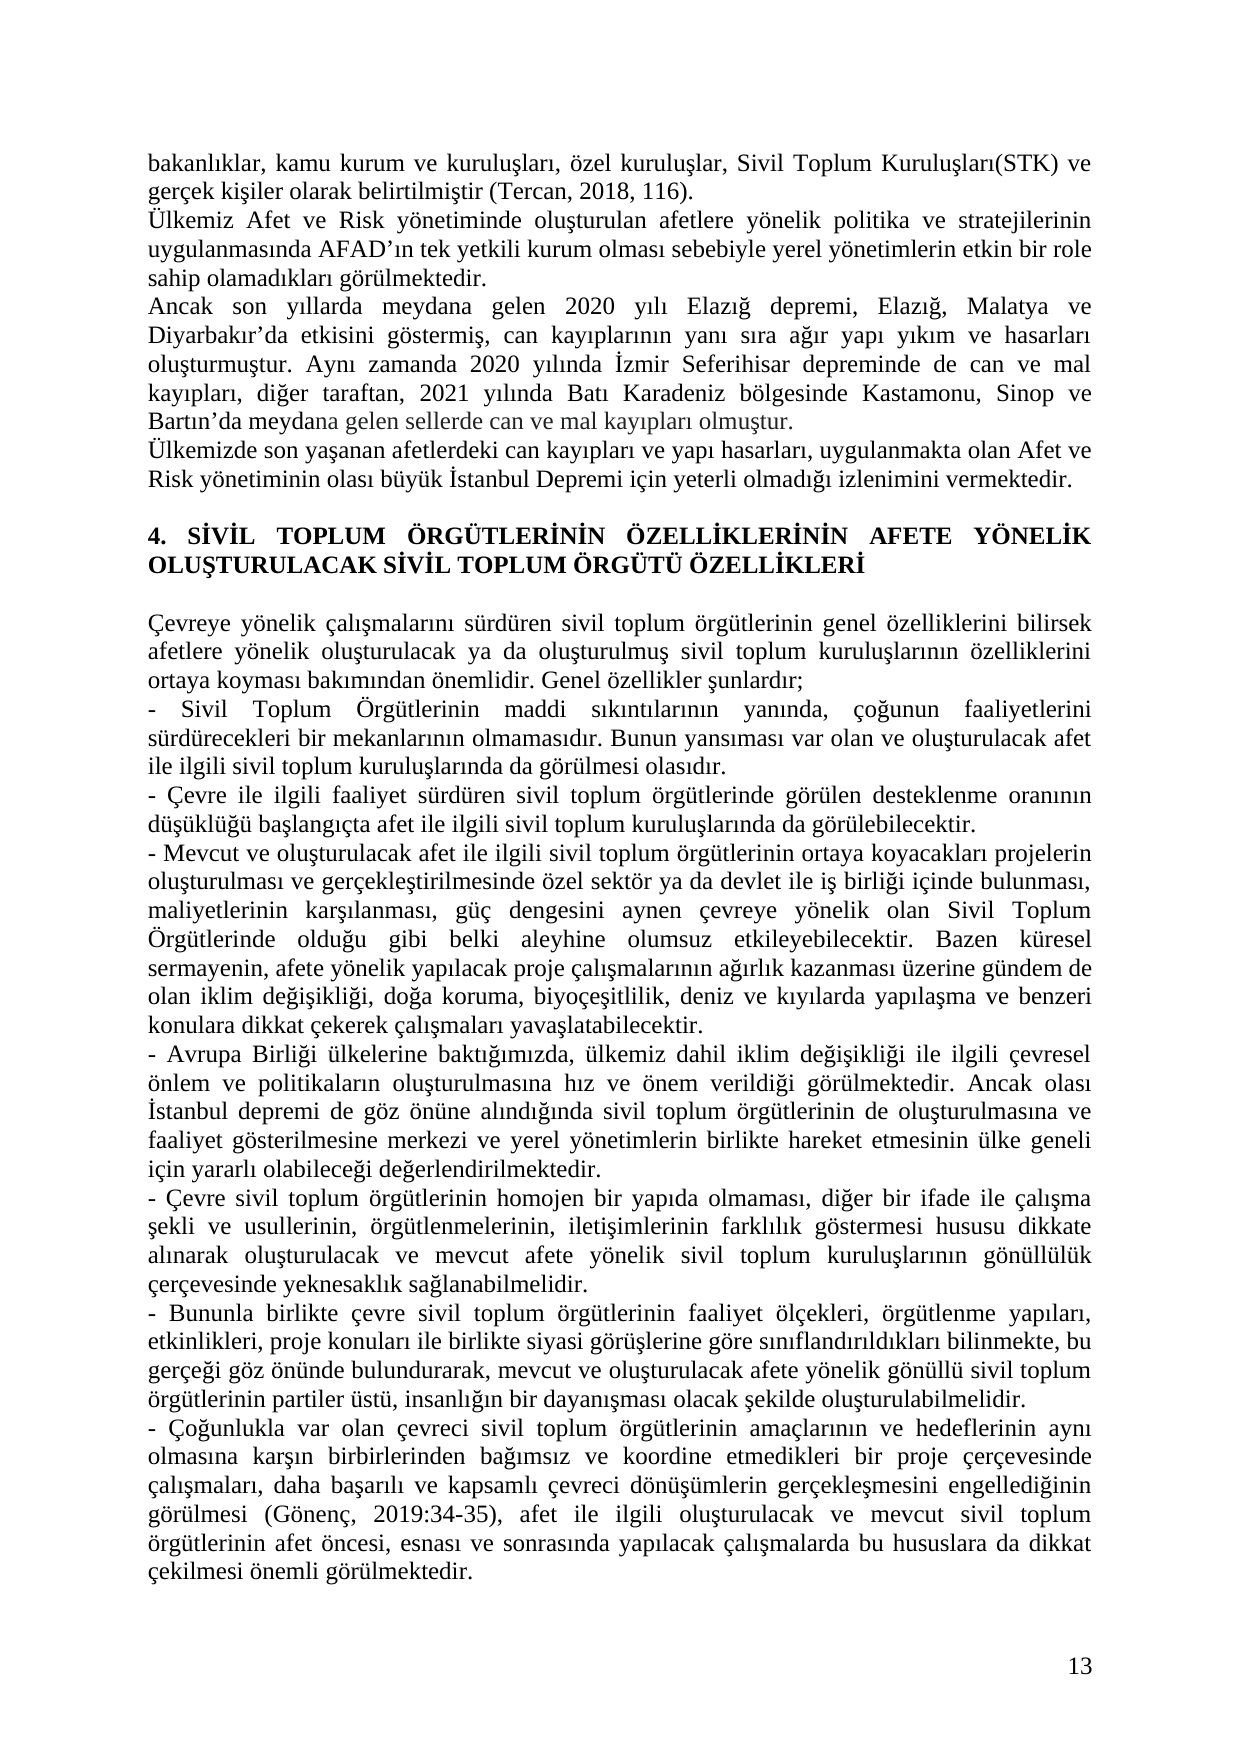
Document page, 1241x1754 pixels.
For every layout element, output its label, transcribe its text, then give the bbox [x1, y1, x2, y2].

text - Bununla birlikte çevre sivil toplum örgütlerinin faaliyet ölçekleri, örgütlenme yapıları, etkinlikleri, proje konuları ile birlikte siyasi görüşlerine göre sınıflandırıldıkları bilinmekte, bu gerçeği göz önünde bulundurarak, mevcut ve oluşturulacak afete yönelik gönüllü sivil toplum örgütlerinin partiler üstü, insanlığın bir dayanışması olacak şekilde oluşturulabilmelidir. [148, 1298, 1092, 1413]
text - Çevre sivil toplum örgütlerinin homojen bir yapıda olmaması, diğer bir ifade ile çalışma şekli ve usullerinin, örgütlenmelerinin, iletişimlerinin farklılık göstermesi hususu dikkate alınarak oluşturulacak ve mevcut afete yönelik sivil toplum kuruluşlarının gönüllülük çerçevesinde yeknesaklık sağlanabilmelidir. [148, 1183, 1092, 1298]
text - Çoğunlukla var olan çevreci sivil toplum örgütlerinin amaçlarının ve hedeflerinin aynı olmasına karşın birbirlerinden bağımsız ve koordine etmedikleri bir proje çerçevesinde çalışmaları, daha başarılı ve kapsamlı çevreci dönüşümlerin gerçekleşmesini engellediğinin görülmesi (Gönenç, 2019:34-35), afet ile ilgili oluşturulacak ve mevcut sivil toplum örgütlerinin afet öncesi, esnası ve sonrasında yapılacak çalışmalarda bu hususlara da dikkat çekilmesi önemli görülmektedir. [148, 1413, 1092, 1585]
text Çevreye yönelik çalışmalarını sürdüren sivil toplum örgütlerinin genel özelliklerini bilirsek afetlere yönelik oluşturulacak ya da oluşturulmuş sivil toplum kuruluşlarının özelliklerini ortaya koyması bakımından önemlidir. Genel özellikler şunlardır; [148, 608, 1092, 694]
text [148, 148, 1092, 205]
text - Sivil Toplum Örgütlerinin maddi sıkıntılarının yanında, çoğunun faaliyetlerini sürdürecekleri bir mekanlarının olmamasıdır. Bunun yansıması var olan ve oluşturulacak afet ile ilgili sivil toplum kuruluşlarında da görülmesi olasıdır. [148, 694, 1092, 780]
text - Mevcut ve oluşturulacak afet ile ilgili sivil toplum örgütlerinin ortaya koyacakları projelerin oluşturulması ve gerçekleştirilmesinde özel sektör ya da devlet ile iş birliği içinde bulunması, maliyetlerinin karşılanması, güç dengesini aynen çevreye yönelik olan Sivil Toplum Örgütlerinde olduğu gibi belki aleyhine olumsuz etkileyebilecektir. Bazen küresel sermayenin, afete yönelik yapılacak proje çalışmalarının ağırlık kazanması üzerine gündem de olan iklim değişikliği, doğa koruma, biyoçeşitlilik, deniz ve kıyılarda yapılaşma ve benzeri konulara dikkat çekerek çalışmaları yavaşlatabilecektir. [148, 838, 1092, 1039]
text 4. SİVİL TOPLUM ÖRGÜTLERİNİN ÖZELLİKLERİNİN AFETE YÖNELİK OLUŞTURULACAK SİVİL TOPLUM ÖRGÜTÜ ÖZELLİKLERİ [148, 521, 1092, 579]
text Ülkemizde son yaşanan afetlerdeki can kayıpları ve yapı hasarları, uygulanmakta olan Afet ve Risk yönetiminin olası büyük İstanbul Depremi için yeterli olmadığı izlenimini vermektedir. [148, 435, 1092, 493]
text - Avrupa Birliği ülkelerine baktığımızda, ülkemiz dahil iklim değişikliği ile ilgili çevresel önlem ve politikaların oluşturulmasına hız ve önem verildiği görülmektedir. Ancak olası İstanbul depremi de göz önüne alındığında sivil toplum örgütlerinin de oluşturulmasına ve faaliyet gösterilmesine merkezi ve yerel yönetimlerin birlikte hareket etmesinin ülke geneli için yararlı olabileceği değerlendirilmektedir. [148, 1039, 1092, 1183]
text Ancak son yıllarda meydana gelen 2020 yılı Elazığ depremi, Elazığ, Malatya ve Diyarbakır’da etkisini göstermiş, can kayıplarının yanı sıra ağır yapı yıkım ve hasarları oluşturmuştur. Aynı zamanda 2020 yılında İzmir Seferihisar depreminde de can ve mal kayıpları, diğer taraftan, 2021 yılında Batı Karadeniz bölgesinde Kastamonu, Sinop ve Bartın’da meydana gelen sellerde can ve mal kayıpları olmuştur. [148, 291, 1092, 435]
text Ülkemiz Afet ve Risk yönetiminde oluşturulan afetlere yönelik politika ve stratejilerinin uygulanmasında AFAD’ın tek yetkili kurum olması sebebiyle yerel yönetimlerin etkin bir role sahip olamadıkları görülmektedir. [148, 205, 1092, 291]
text - Çevre ile ilgili faaliyet sürdüren sivil toplum örgütlerinde görülen desteklenme oranının düşüklüğü başlangıçta afet ile ilgili sivil toplum kuruluşlarında da görülebilecektir. [148, 780, 1092, 838]
